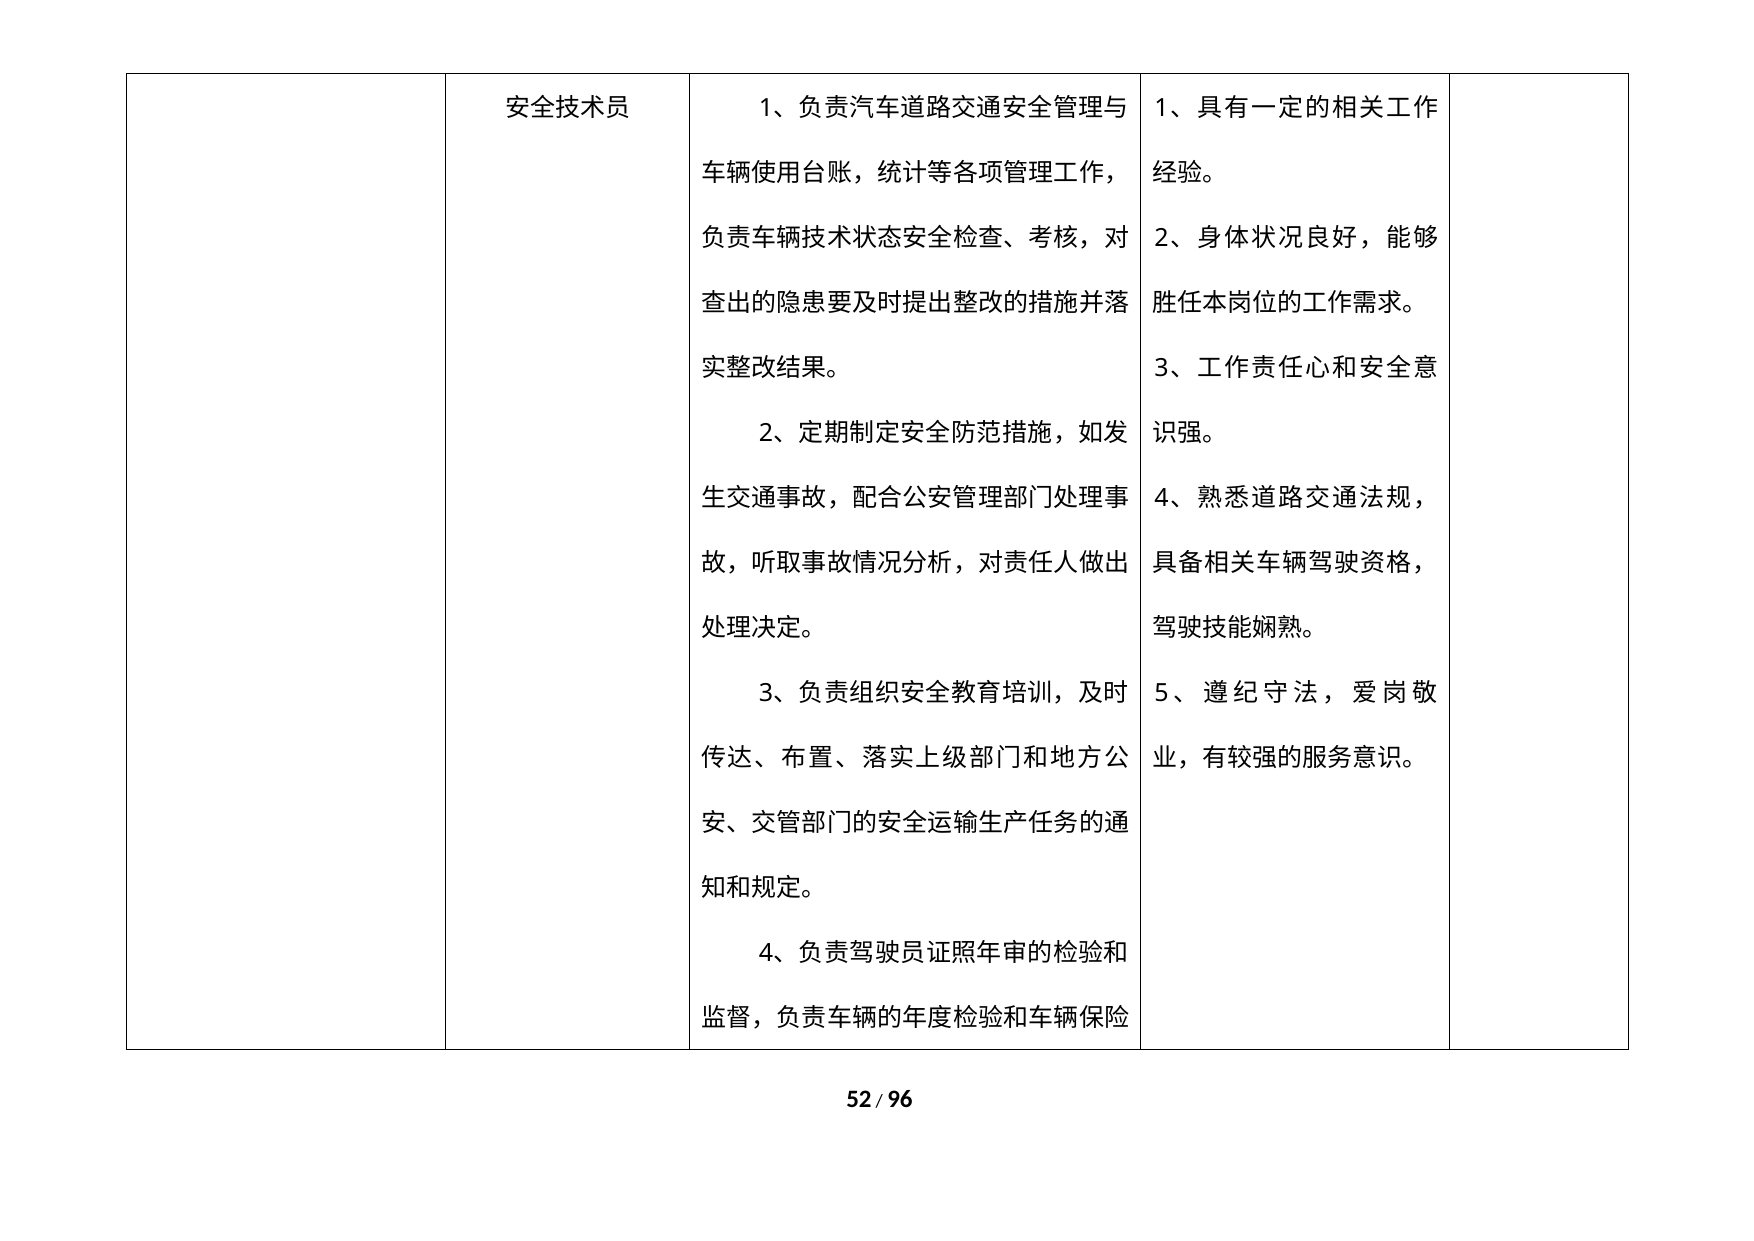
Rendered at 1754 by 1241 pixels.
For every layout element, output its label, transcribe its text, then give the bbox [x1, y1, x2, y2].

table_cell [1450, 74, 1628, 1048]
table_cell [1141, 74, 1449, 1048]
table_cell 安全技术员 [446, 74, 689, 1048]
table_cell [690, 74, 1140, 1048]
table_cell [127, 74, 445, 1048]
